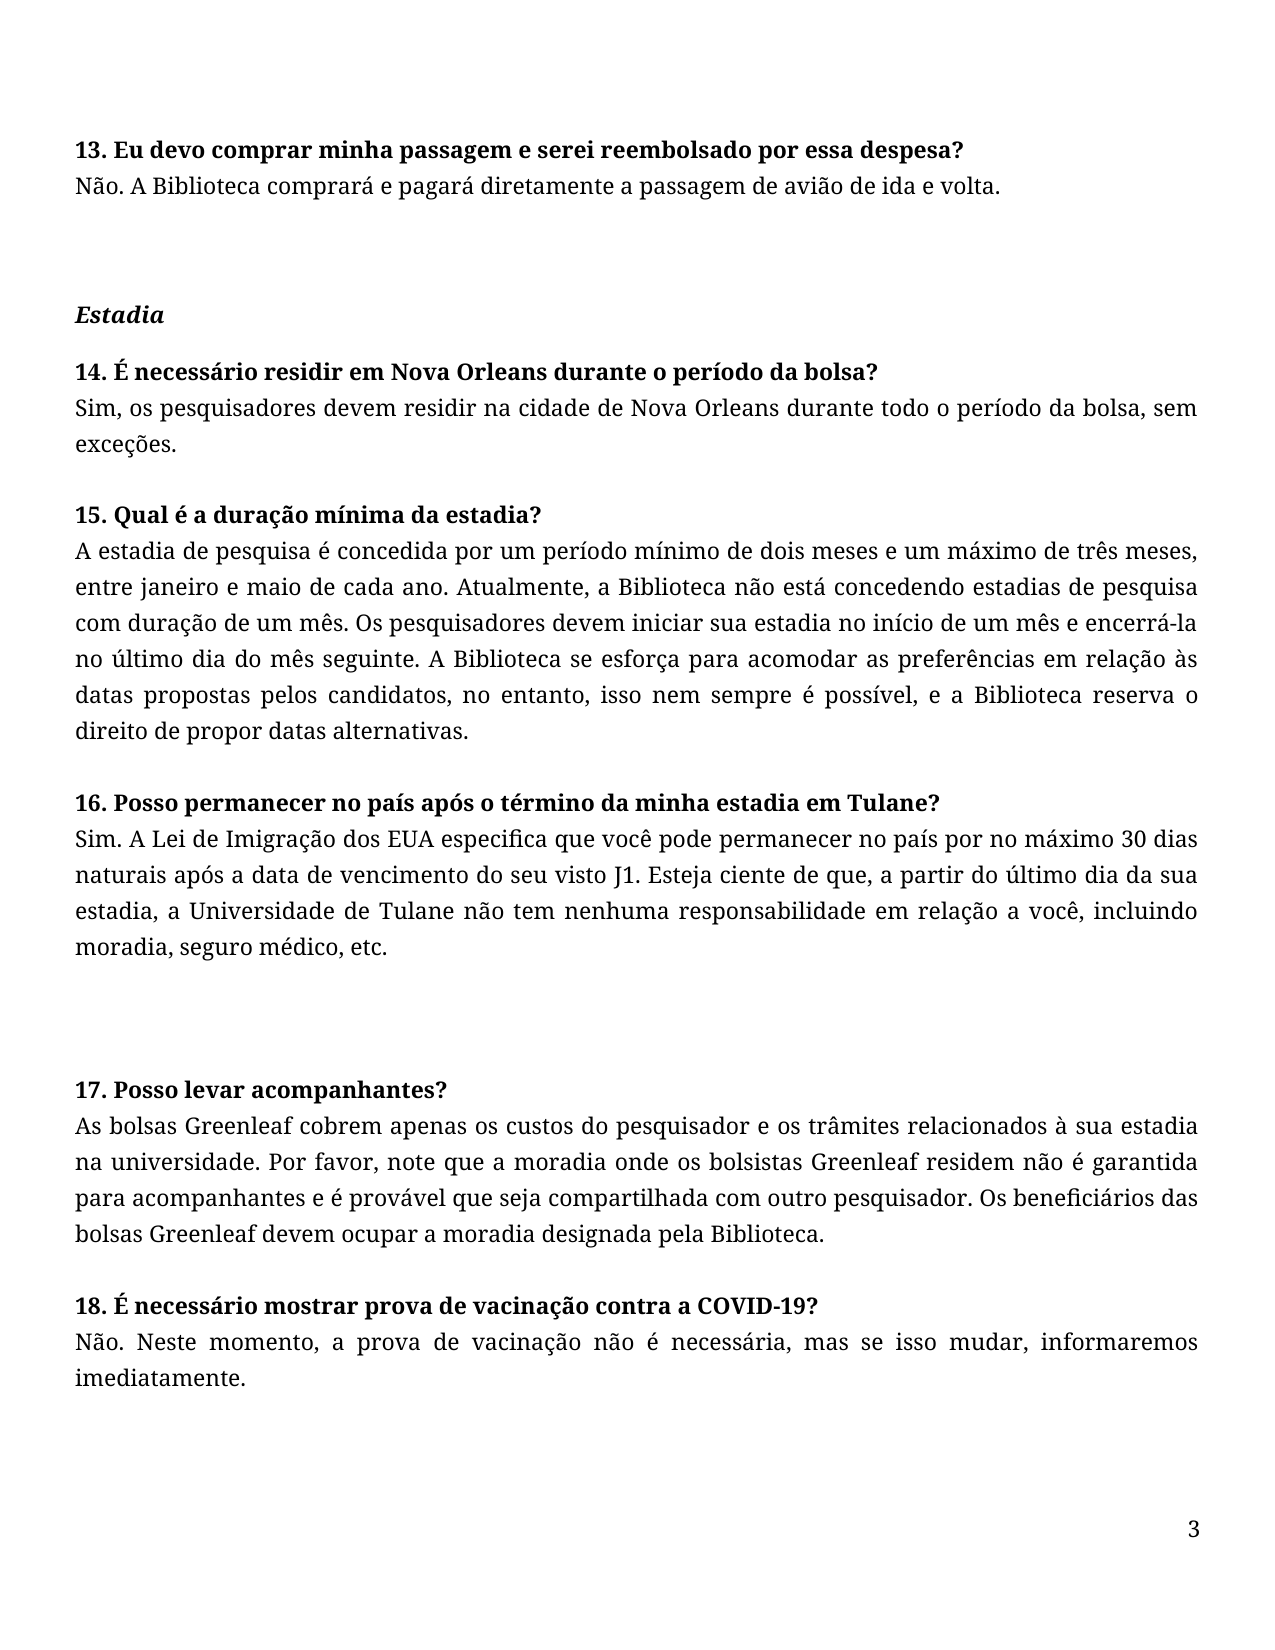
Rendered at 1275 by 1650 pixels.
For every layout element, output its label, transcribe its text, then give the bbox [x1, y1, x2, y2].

text Não. Neste momento, a prova de vacinação não é necessária, mas se isso mudar, informaremos imediatamente. [75, 1326, 1200, 1393]
text 13. Eu devo comprar minha passagem e serei reembolsado por essa despesa? [75, 134, 1200, 166]
text Não. A Biblioteca comprará e pagará diretamente a passagem de avião de ida e volta. [75, 170, 1200, 201]
text 18. É necessário mostrar prova de vacinação contra a COVID-19? [75, 1290, 1200, 1321]
text 14. É necessário residir em Nova Orleans durante o período da bolsa? [75, 356, 1200, 387]
text Sim. A Lei de Imigração dos EUA especifica que você pode permanecer no país por no máximo 30 dias naturais após a data de vencimento do seu visto J1. Esteja ciente de que, a partir do último dia da sua estadia, a Universidade de Tulane não tem nenhuma responsabilidade em relação a você, incluindo moradia, seguro médico, etc. [75, 823, 1200, 962]
text 17. Posso levar acompanhantes? [75, 1074, 1200, 1106]
text 15. Qual é a duração mínima da estadia? [75, 499, 1200, 531]
text As bolsas Greenleaf cobrem apenas os custos do pesquisador e os trâmites relacionados à sua estadia na universidade. Por favor, note que a moradia onde os bolsistas Greenleaf residem não é garantida para acompanhantes e é provável que seja compartilhada com outro pesquisador. Os beneficiários das bolsas Greenleaf devem ocupar a moradia designada pela Biblioteca. [75, 1110, 1200, 1249]
text A estadia de pesquisa é concedida por um período mínimo de dois meses e um máximo de três meses, entre janeiro e maio de cada ano. Atualmente, a Biblioteca não está concedendo estadias de pesquisa com duração de um mês. Os pesquisadores devem iniciar sua estadia no início de um mês e encerrá-la no último dia do mês seguinte. A Biblioteca se esforça para acomodar as preferências em relação às datas propostas pelos candidatos, no entanto, isso nem sempre é possível, e a Biblioteca reserva o direito de propor datas alternativas. [75, 535, 1200, 746]
text Estadia [75, 299, 1200, 330]
text Sim, os pesquisadores devem residir na cidade de Nova Orleans durante todo o período da bolsa, sem exceções. [75, 392, 1200, 459]
text 16. Posso permanecer no país após o término da minha estadia em Tulane? [75, 787, 1200, 818]
